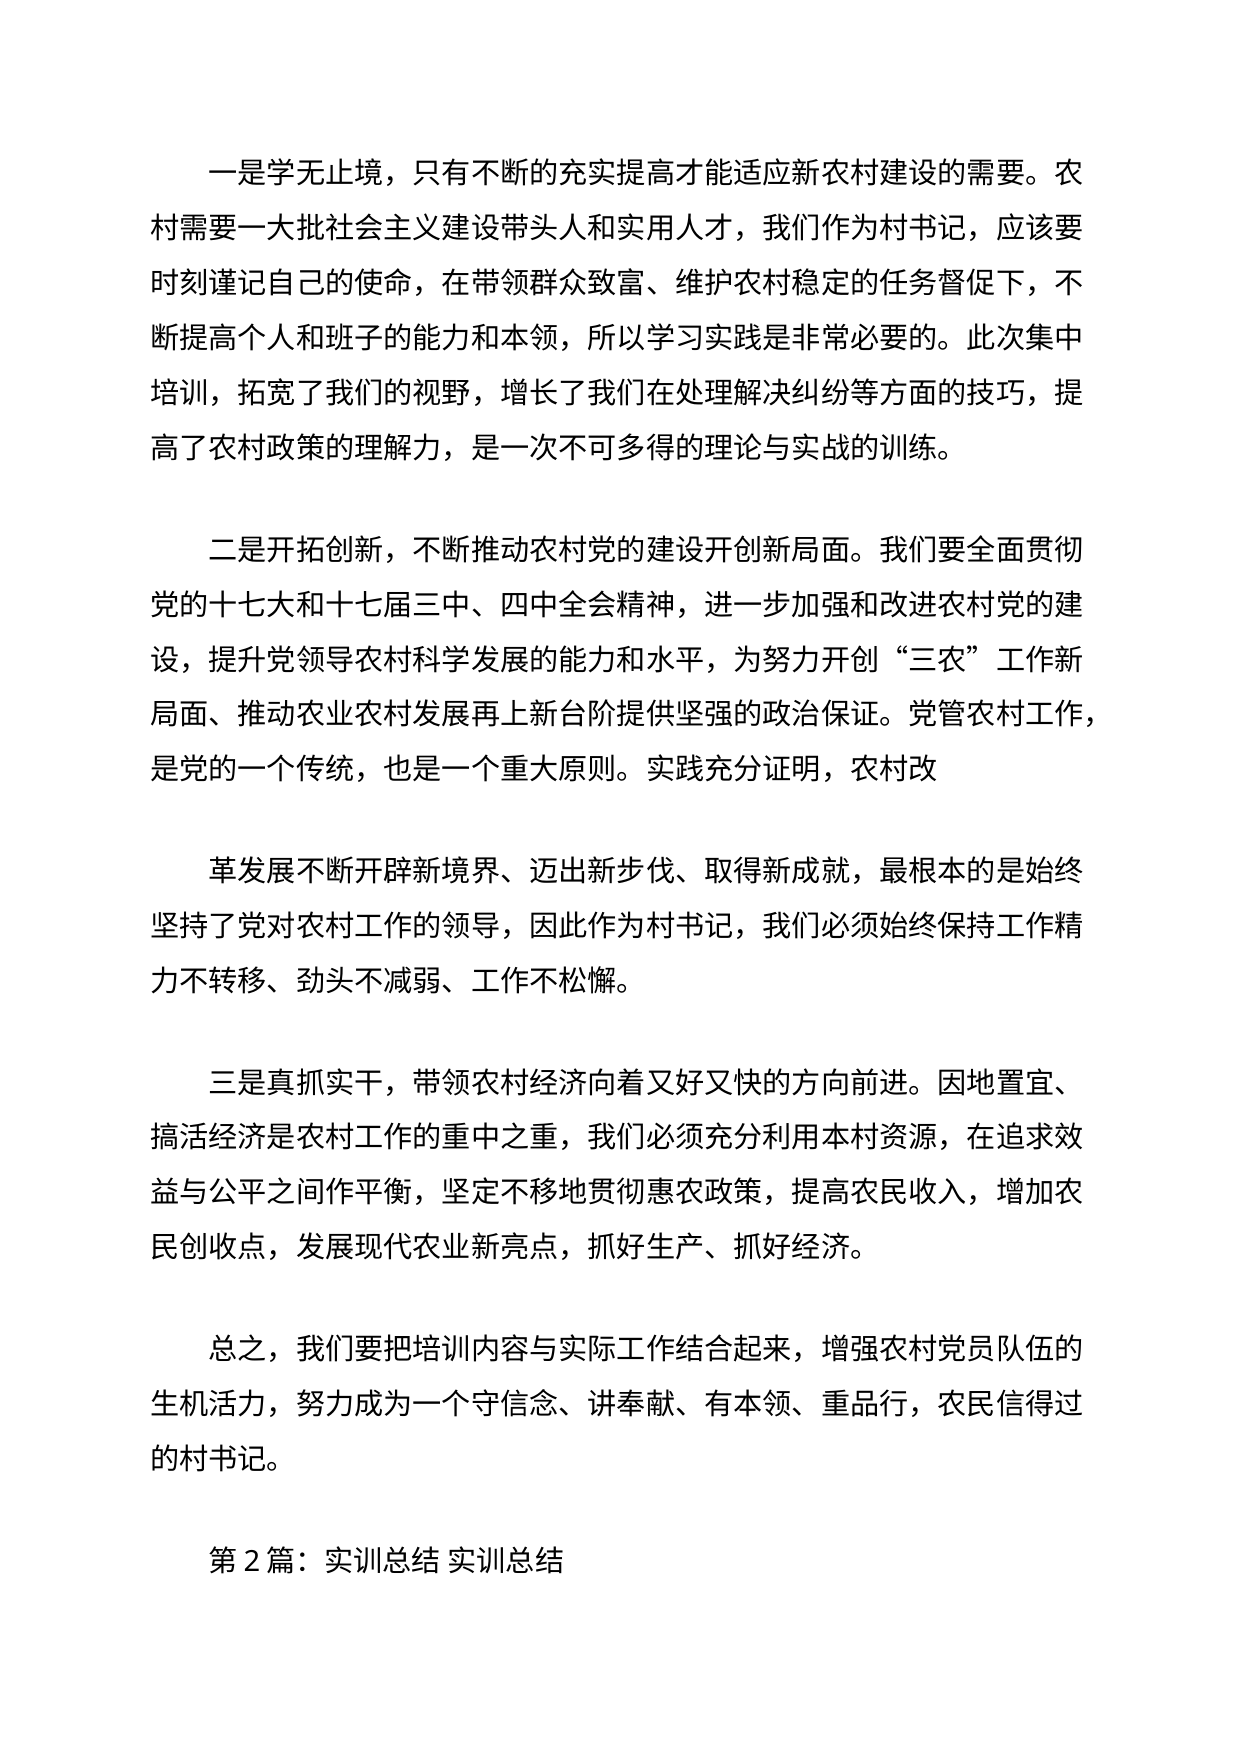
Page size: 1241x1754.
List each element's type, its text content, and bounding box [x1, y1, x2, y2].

text 革发展不断开辟新境界、迈出新步伐、取得新成就，最根本的是始终坚持了党对农村工作的领导，因此作为村书记，我们必须始终保持工作精力不转移、劲头不减弱、工作不松懈。 [150, 848, 1090, 1000]
text 三是真抓实干，带领农村经济向着又好又快的方向前进。因地置宜、搞活经济是农村工作的重中之重，我们必须充分利用本村资源，在追求效益与公平之间作平衡，坚定不移地贯彻惠农政策，提高农民收入，增加农民创收点，发展现代农业新亮点，抓好生产、抓好经济。 [150, 1059, 1090, 1266]
text 二是开拓创新，不断推动农村党的建设开创新局面。我们要全面贯彻党的十七大和十七届三中、四中全会精神，进一步加强和改进农村党的建设，提升党领导农村科学发展的能力和水平，为努力开创“三农”工作新局面、推动农业农村发展再上新台阶提供坚强的政治保证。党管农村工作，是党的一个传统，也是一个重大原则。实践充分证明，农村改 [150, 526, 1090, 788]
text 第2篇：实训总结 实训总结 [150, 1537, 1090, 1579]
text 总之，我们要把培训内容与实际工作结合起来，增强农村党员队伍的生机活力，努力成为一个守信念、讲奉献、有本领、重品行，农民信得过的村书记。 [150, 1326, 1090, 1478]
text 一是学无止境，只有不断的充实提高才能适应新农村建设的需要。农村需要一大批社会主义建设带头人和实用人才，我们作为村书记，应该要时刻谨记自己的使命，在带领群众致富、维护农村稳定的任务督促下，不断提高个人和班子的能力和本领，所以学习实践是非常必要的。此次集中培训，拓宽了我们的视野，增长了我们在处理解决纠纷等方面的技巧，提高了农村政策的理解力，是一次不可多得的理论与实战的训练。 [150, 150, 1090, 467]
